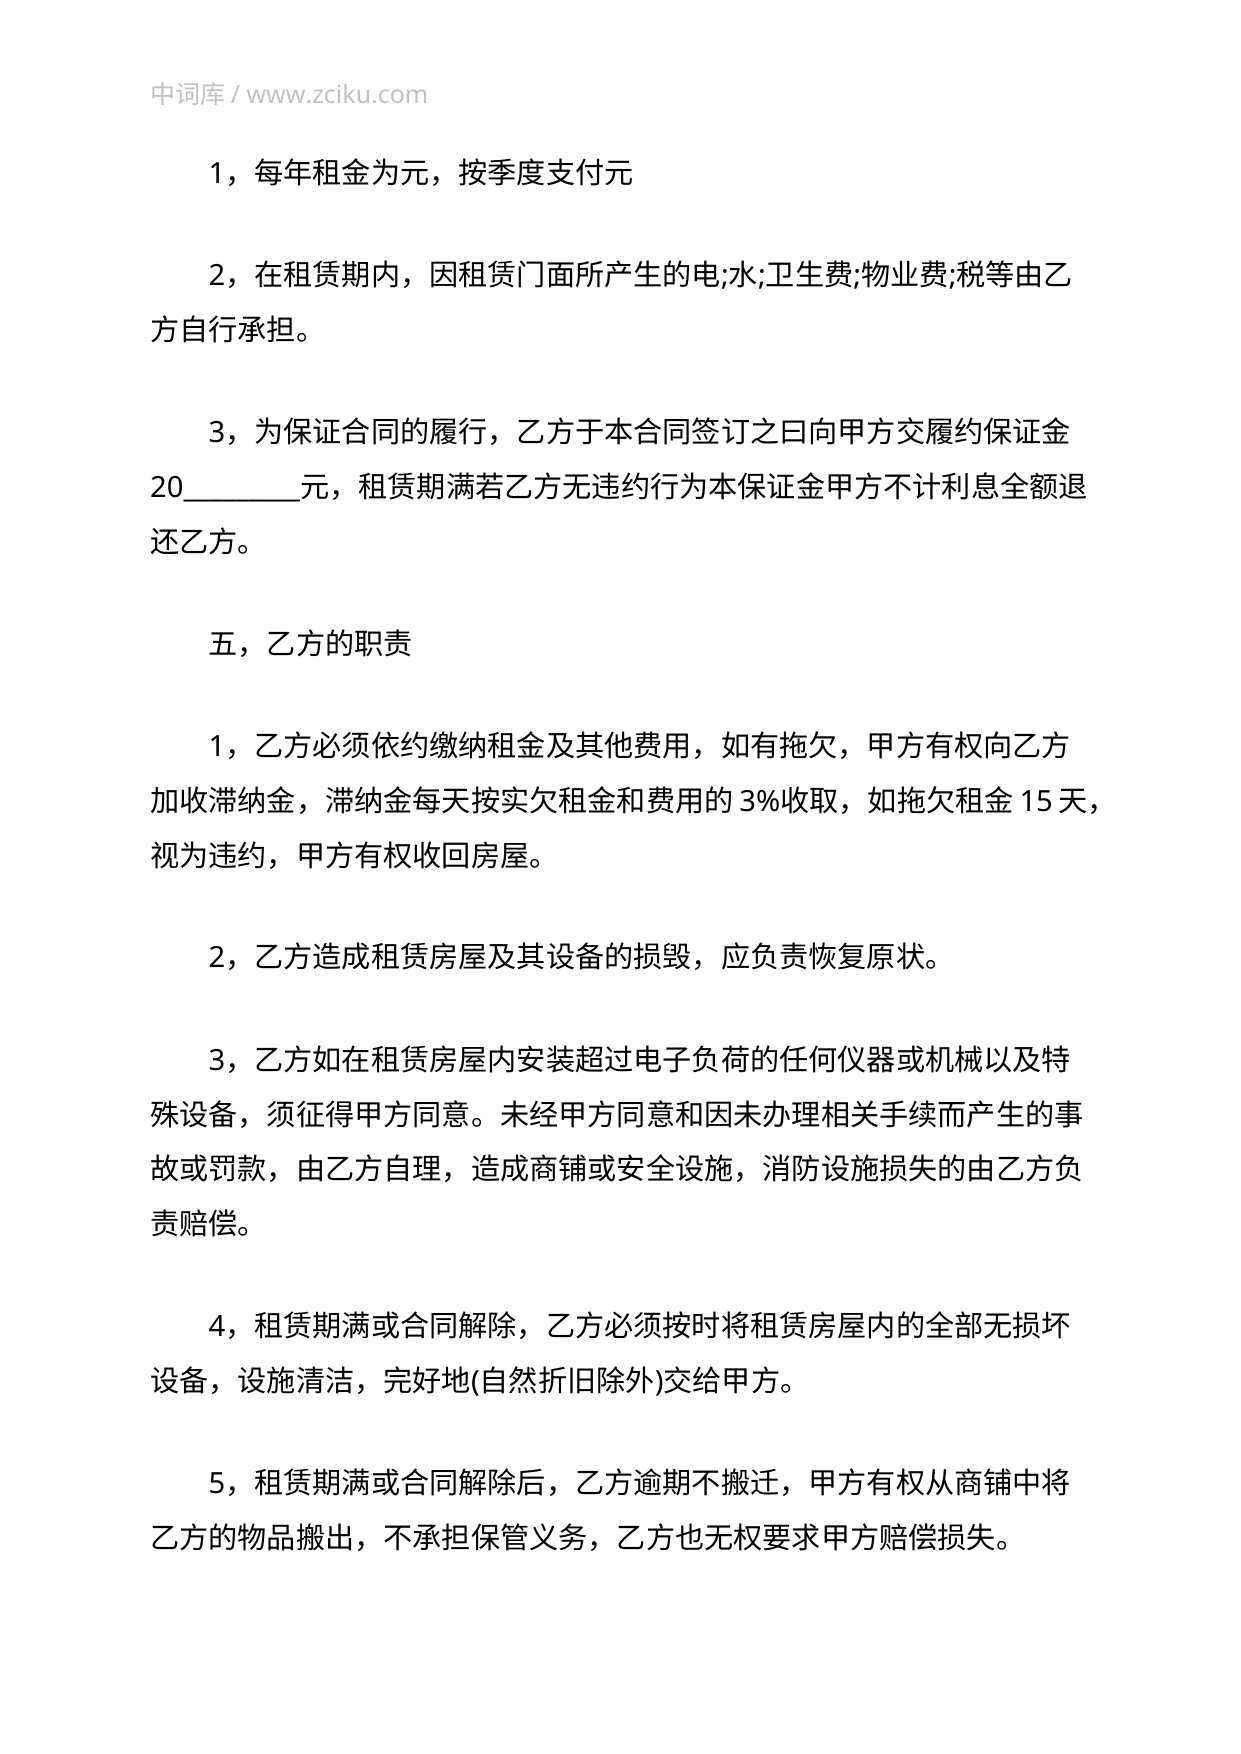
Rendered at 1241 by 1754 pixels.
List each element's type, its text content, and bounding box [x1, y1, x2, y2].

text 5，租赁期满或合同解除后，乙方逾期不搬迁，甲方有权从商铺中将乙方的物品搬出，不承担保管义务，乙方也无权要求甲方赔偿损失。 [150, 1459, 1090, 1557]
text 1，每年租金为元，按季度支付元 [150, 150, 1090, 192]
text 3，乙方如在租赁房屋内安装超过电子负荷的任何仪器或机械以及特殊设备，须征得甲方同意。未经甲方同意和因未办理相关手续而产生的事故或罚款，由乙方自理，造成商铺或安全设施，消防设施损失的由乙方负责赔偿。 [150, 1036, 1090, 1243]
text 3，为保证合同的履行，乙方于本合同签订之曰向甲方交履约保证金20_________元，租赁期满若乙方无违约行为本保证金甲方不计利息全额退还乙方。 [150, 409, 1090, 561]
text 2，在租赁期内，因租赁门面所产生的电;水;卫生费;物业费;税等由乙方自行承担。 [150, 252, 1090, 349]
text 2，乙方造成租赁房屋及其设备的损毁，应负责恢复原状。 [150, 934, 1090, 976]
text 4，租赁期满或合同解除，乙方必须按时将租赁房屋内的全部无损坏设备，设施清洁，完好地(自然折旧除外)交给甲方。 [150, 1303, 1090, 1400]
text 五，乙方的职责 [150, 621, 1090, 663]
text 1，乙方必须依约缴纳租金及其他费用，如有拖欠，甲方有权向乙方加收滞纳金，滞纳金每天按实欠租金和费用的3%收取，如拖欠租金15天，视为违约，甲方有权收回房屋。 [150, 722, 1090, 874]
